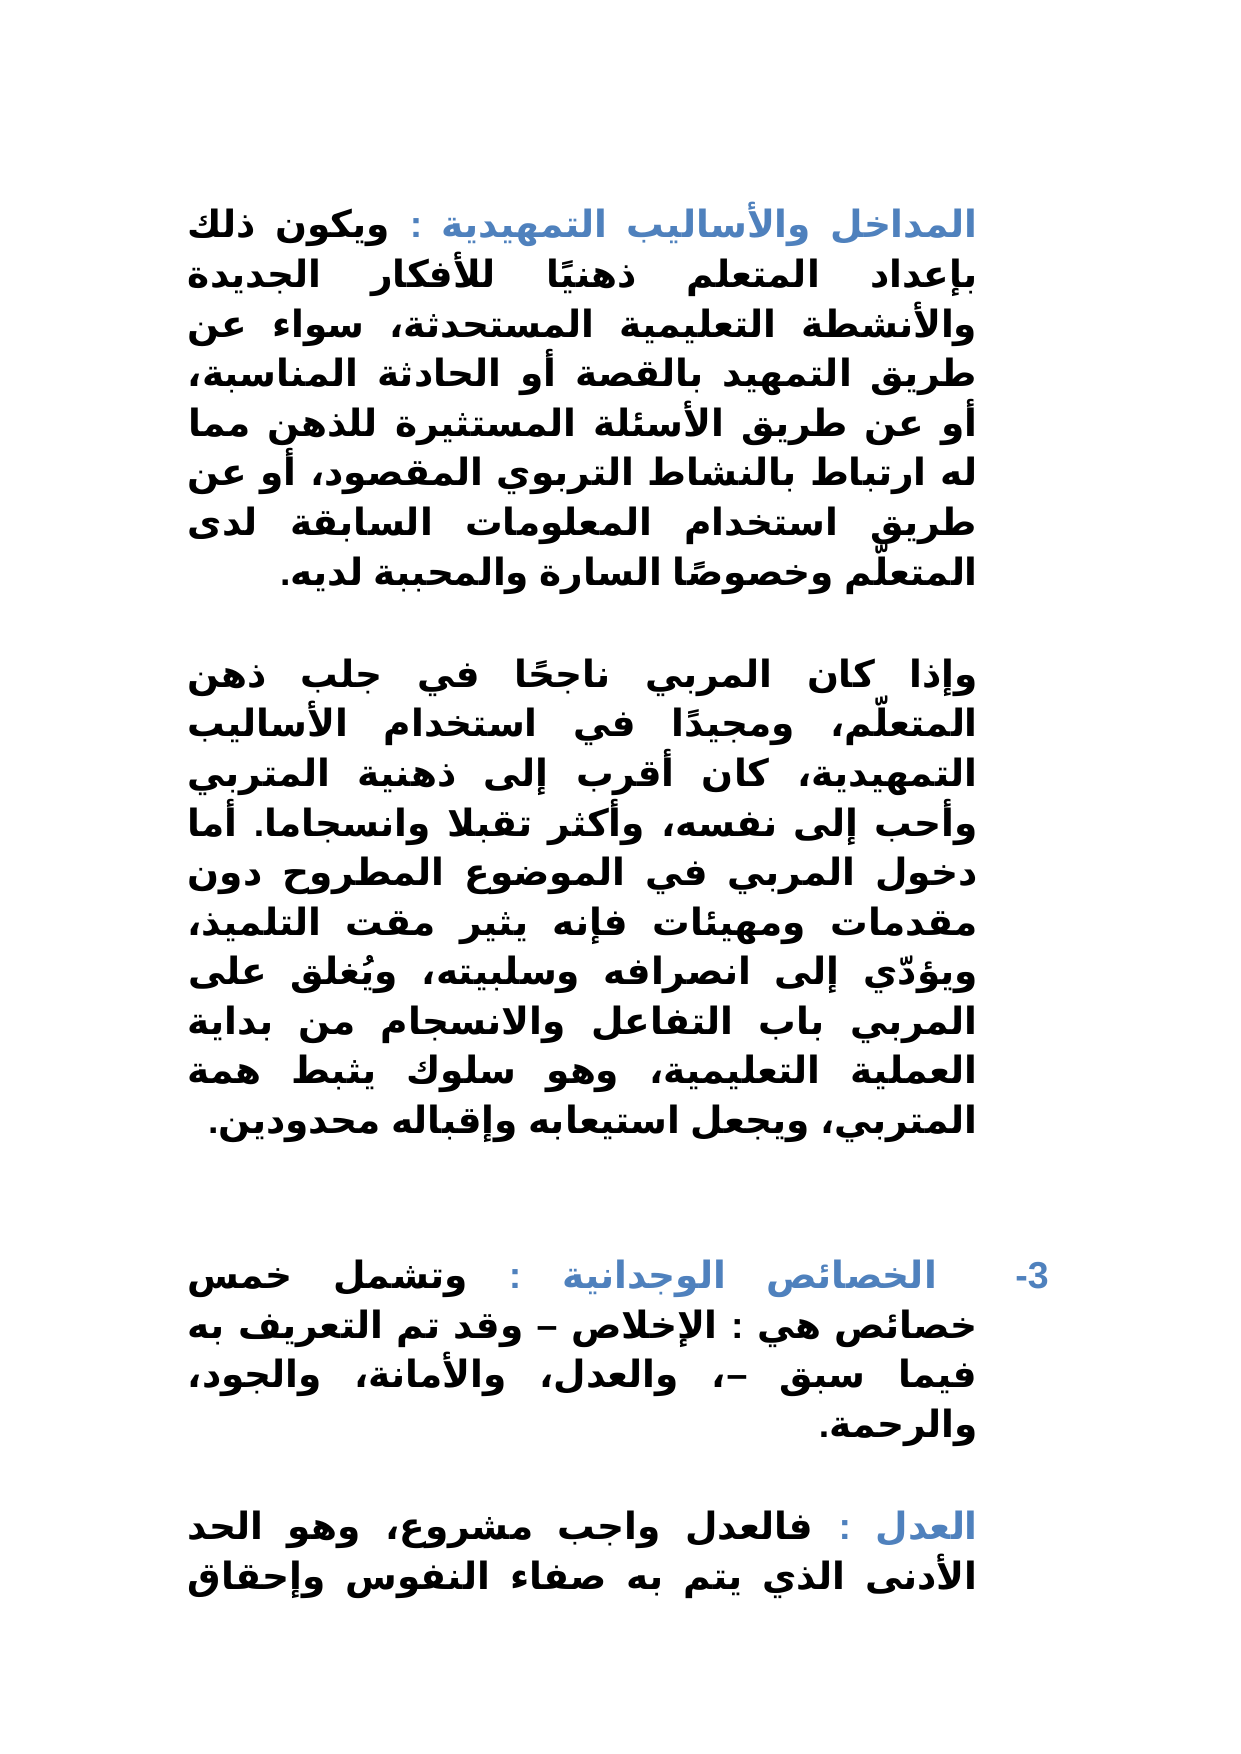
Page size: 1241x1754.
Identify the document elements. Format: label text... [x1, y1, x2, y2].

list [187, 1504, 978, 1597]
list الخصائص الوجدانية : وتشمل خمس خصائص هي : الإخلاص – وقد تم التعريف به فيما سبق –، والعدل، والأمانة، والجود، والرحمة. [187, 1253, 1015, 1445]
list المداخل والأساليب التمهيدية : ويكون ذلك بإعداد المتعلم ذهنيًا للأفكار الجديدة والأنشطة التعليمية المستحدثة، سواء عن طريق التمهيد بالقصة أو الحادثة المناسبة، أو عن طريق الأسئلة المستثيرة للذهن مما له ارتباط بالنشاط التربوي المقصود، أو عن طريق استخدام المعلومات السابقة لدى المتعلّم وخصوصًا السارة والمحببة لديه. [187, 203, 978, 593]
list وإذا كان المربي ناجحًا في جلب ذهن المتعلّم، ومجيدًا في استخدام الأساليب التمهيدية، كان أقرب إلى ذهنية المتربي وأحب إلى نفسه، وأكثر تقبلا وانسجاما. أما دخول المربي في الموضوع المطروح دون مقدمات ومهيئات فإنه يثير مقت التلميذ، ويؤدّي إلى انصرافه وسلبيته، ويُغلق على المربي باب التفاعل والانسجام من بداية العملية التعليمية، وهو سلوك يثبط همة المتربي، ويجعل استيعابه وإقباله محدودين. [187, 652, 978, 1141]
